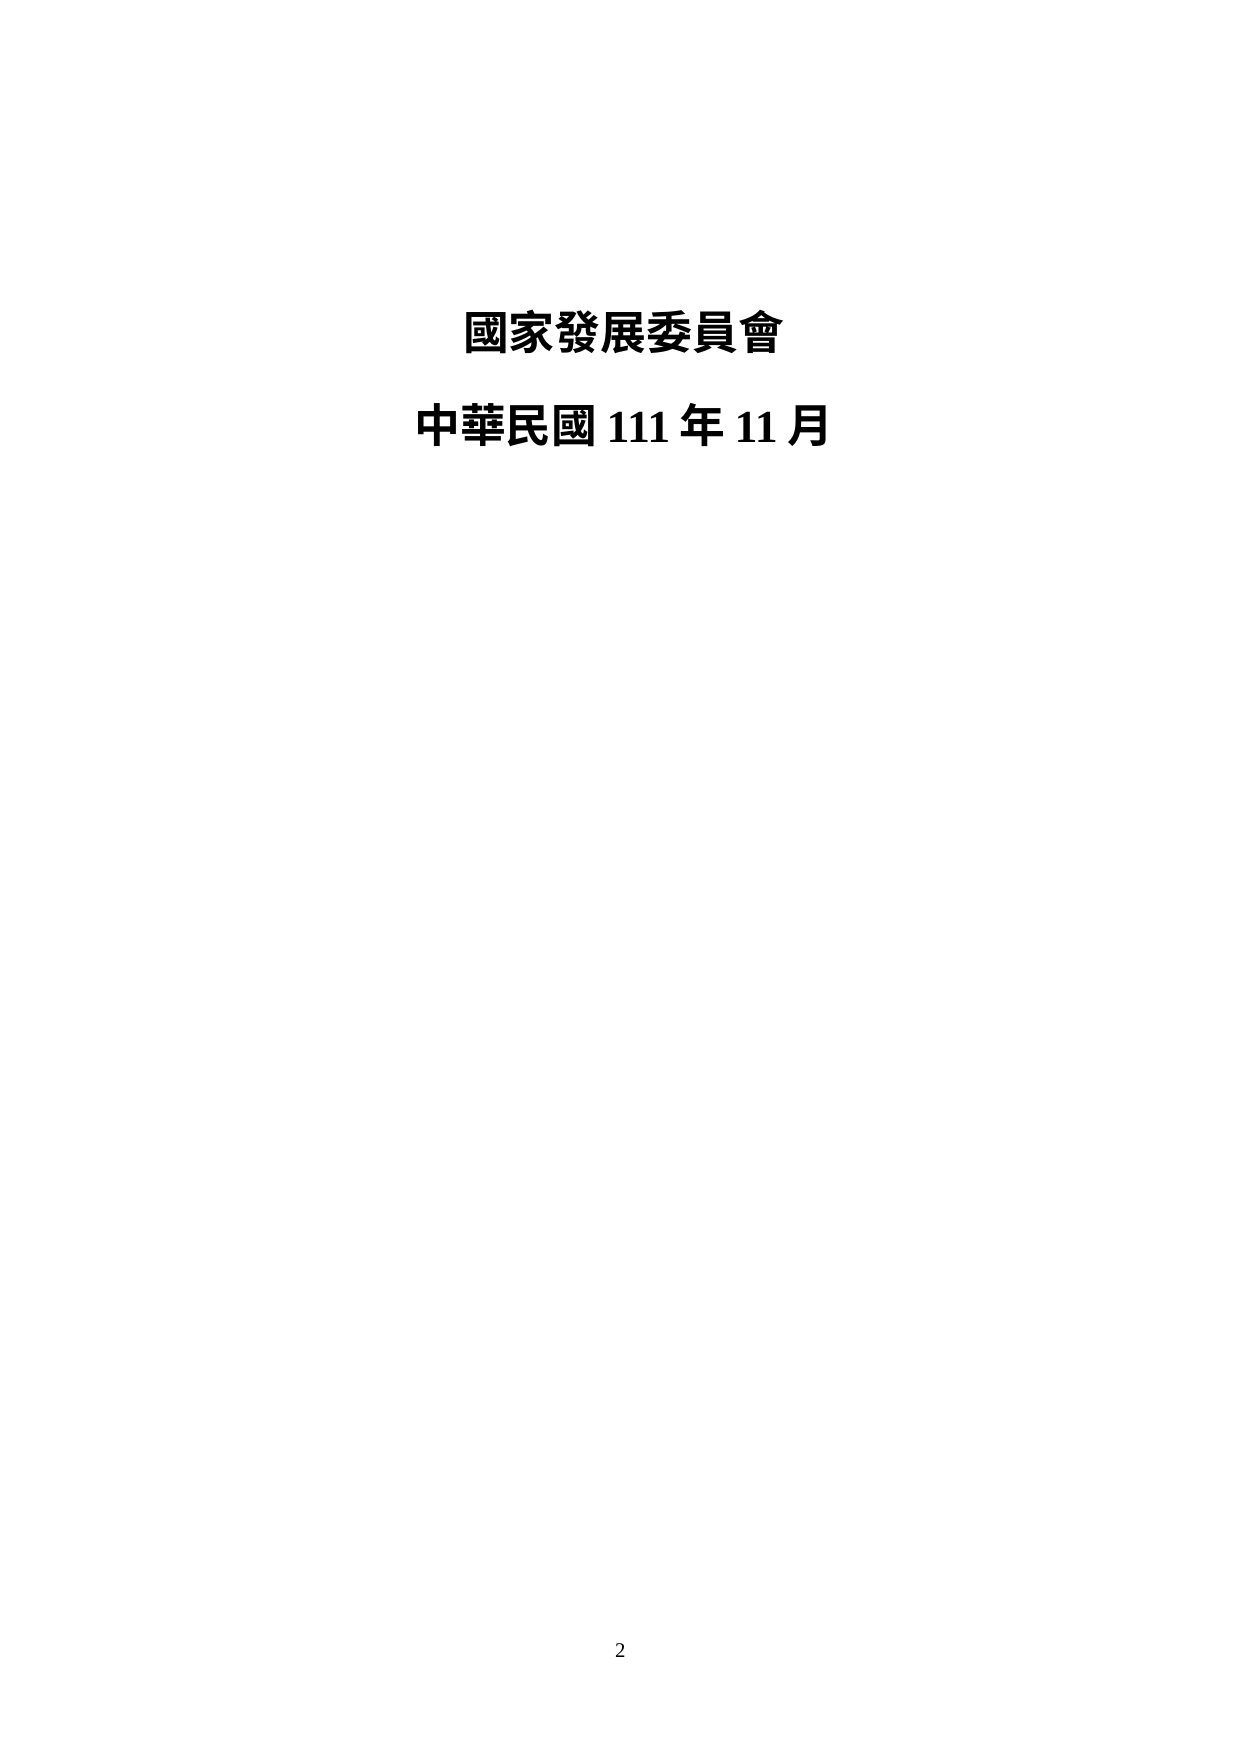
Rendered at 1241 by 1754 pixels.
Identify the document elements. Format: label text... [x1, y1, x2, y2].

text 國家發展委員會 [118, 292, 1128, 367]
text 中華民國111年11月 [118, 385, 1128, 460]
